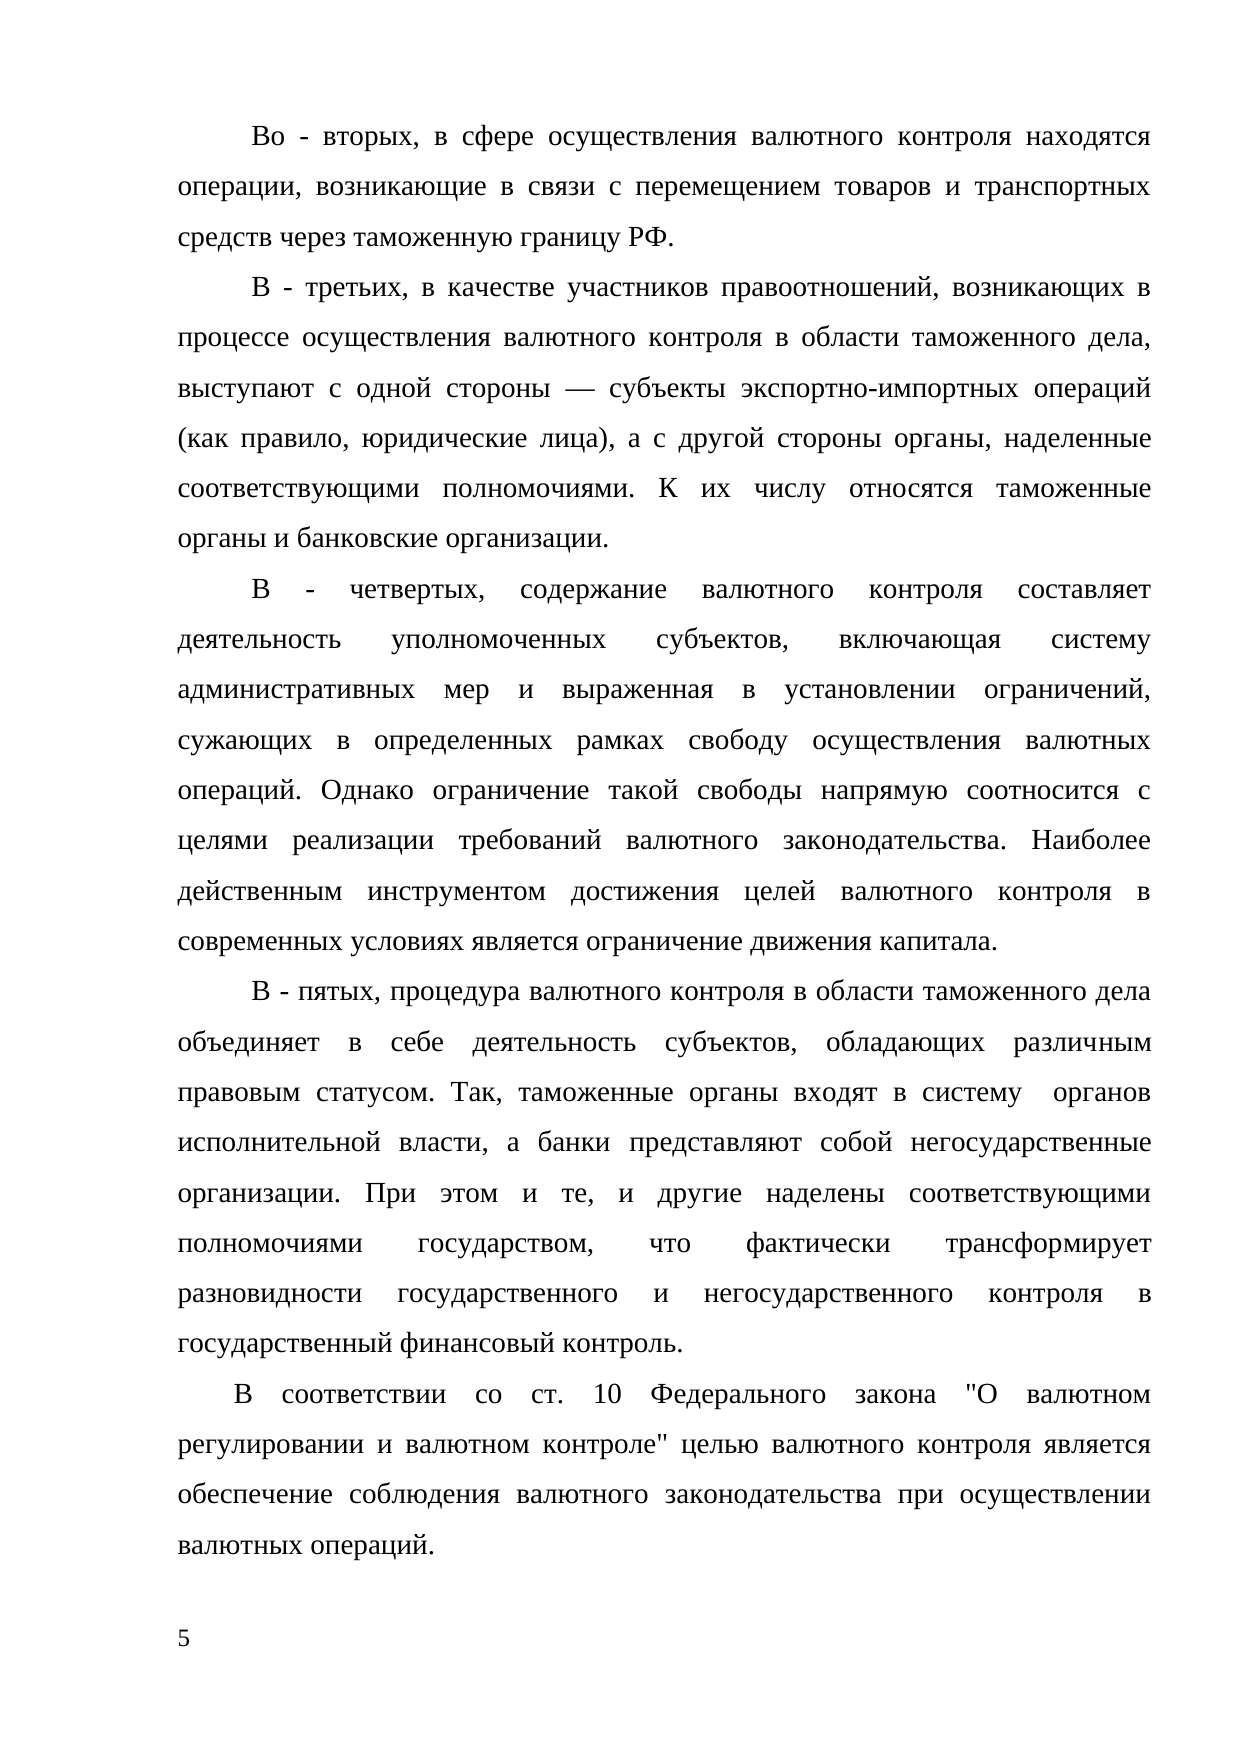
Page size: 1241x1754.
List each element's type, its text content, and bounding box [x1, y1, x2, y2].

text В соответствии со ст. 10 Федерального закона "О валютном регулировании и валютном контроле" целью валютного контроля является обеспечение соблюдения валютного законодательства при осуществлении валютных операций. [177, 1376, 1152, 1560]
text В - пятых, процедура валютного контроля в области таможенного дела объединяет в себе деятельность субъектов, обладающих различным правовым статусом. Так, таможенные органы входят в систему органов исполнительной власти, а банки представляют собой негосударственные организации. При этом и те, и другие наделены соответствующими полномочиями государством, что фактически трансформирует разновидности государственного и негосударственного контроля в государственный финансовый контроль. [177, 973, 1152, 1359]
text В - третьих, в качестве участников правоотношений, возникающих в процессе осуществления валютного контроля в области таможенного дела, выступают с одной стороны — субъекты экспортно-импортных операций (как правило, юридические лица), а с другой стороны органы, наделенные соответствующими полномочиями. К их числу относятся таможенные органы и банковские организации. [177, 269, 1152, 554]
text В - четвертых, содержание валютного контроля составляет деятельность уполномоченных субъектов, включающая систему административных мер и выраженная в установлении ограничений, сужающих в определенных рамках свободу осуществления валютных операций. Однако ограничение такой свободы напрямую соотносится с целями реализации требований валютного законодательства. Наиболее действенным инструментом достижения целей валютного контроля в современных условиях является ограничение движения капитала. [177, 571, 1152, 957]
text Во - вторых, в сфере осуществления валютного контроля находятся операции, возникающие в связи с перемещением товаров и транспортных средств через таможенную границу РФ. [177, 118, 1152, 252]
